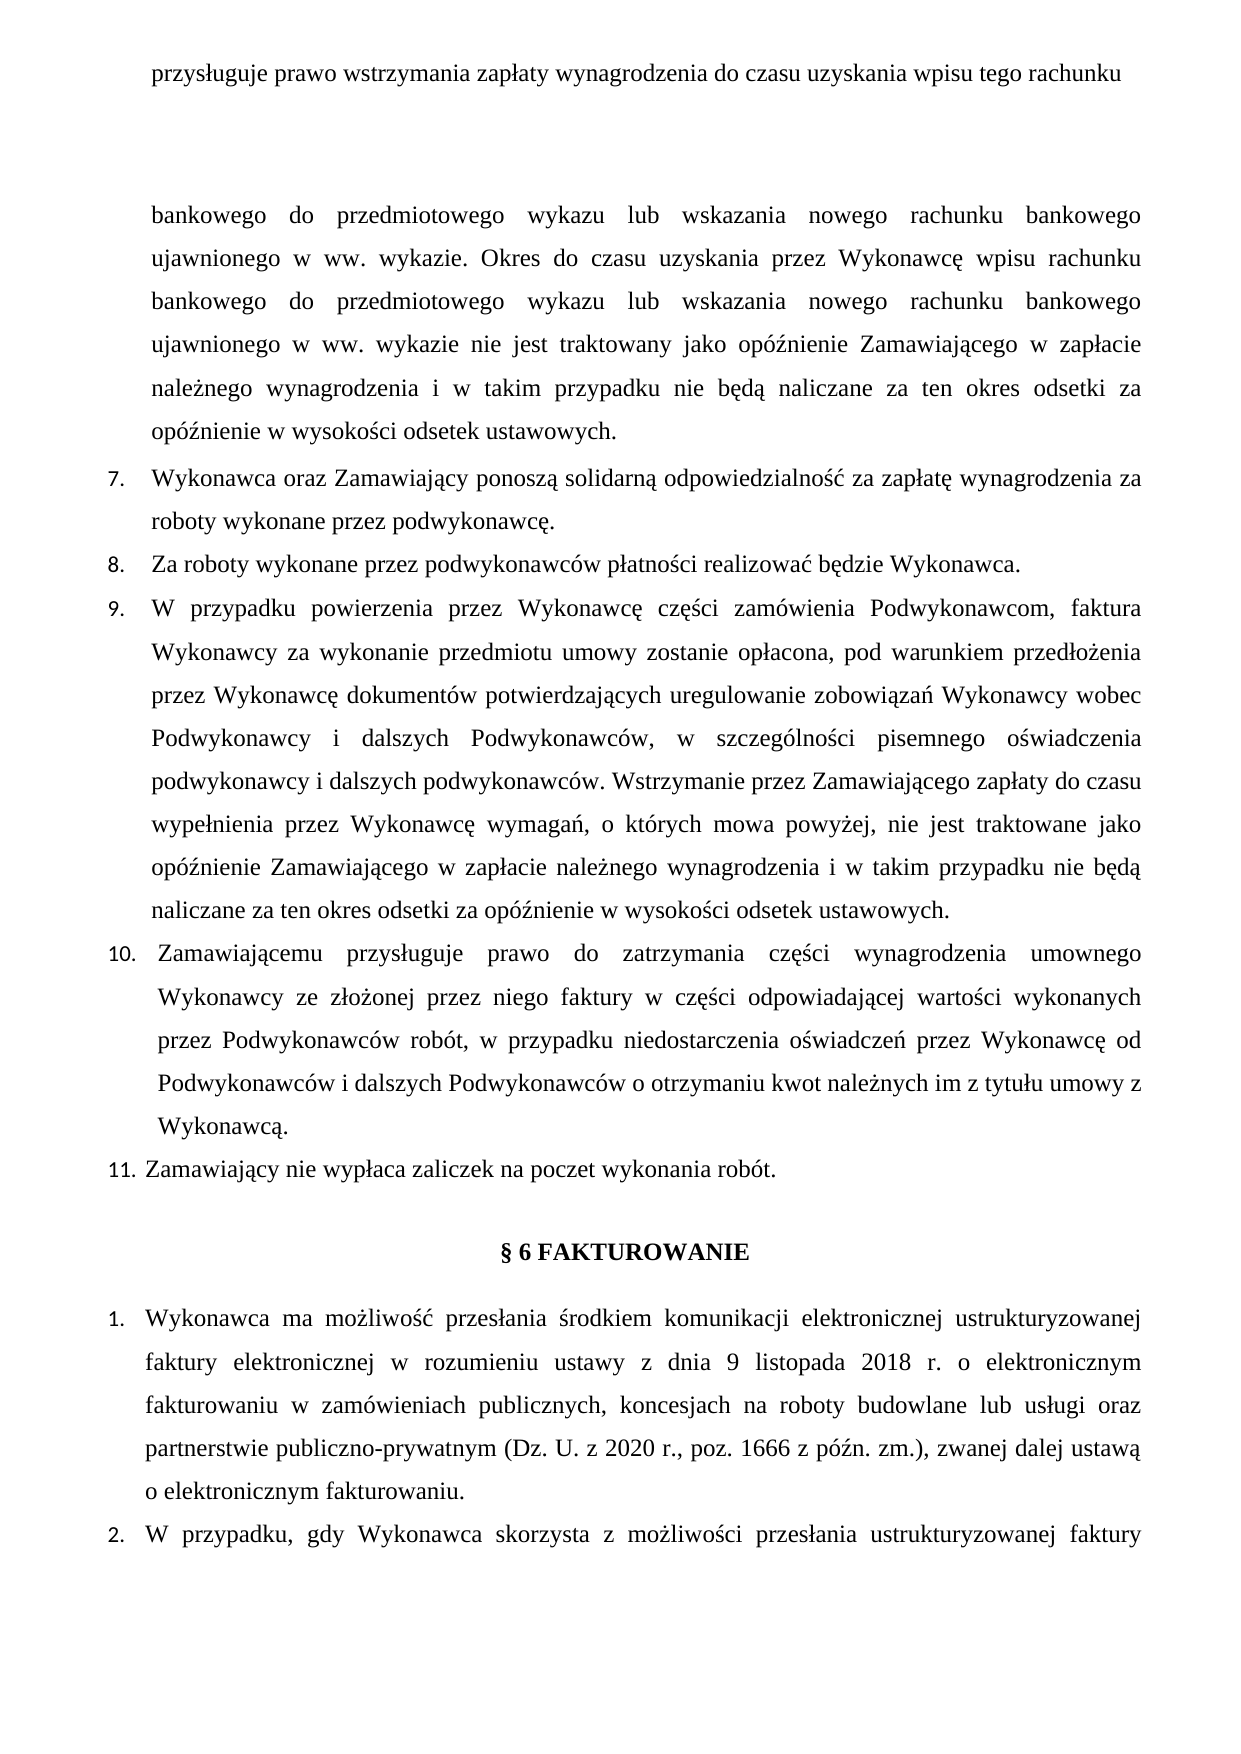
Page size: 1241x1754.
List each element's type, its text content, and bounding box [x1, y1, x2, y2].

text § 6 FAKTUROWANIE [107, 1237, 1142, 1266]
list W przypadku powierzenia przez Wykonawcę części zamówienia Podwykonawcom, faktura Wykonawcy za wykonanie przedmiotu umowy zostanie opłacona, pod warunkiem przedłożenia przez Wykonawcę dokumentów potwierdzających uregulowanie zobowiązań Wykonawcy wobec Podwykonawcy i dalszych Podwykonawców, w szczególności pisemnego oświadczenia podwykonawcy i dalszych podwykonawców. Wstrzymanie przez Zamawiającego zapłaty do czasu wypełnienia przez Wykonawcę wymagań, o których mowa powyżej, nie jest traktowane jako opóźnienie Zamawiającego w zapłacie należnego wynagrodzenia i w takim przypadku nie będą naliczane za ten okres odsetki za opóźnienie w wysokości odsetek ustawowych. [107, 593, 1142, 924]
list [107, 1519, 1142, 1548]
list Zamawiający nie wypłaca zaliczek na poczet wykonania robót. [107, 1154, 1142, 1183]
list Zamawiającemu przysługuje prawo do zatrzymania części wynagrodzenia umownego Wykonawcy ze złożonej przez niego faktury w części odpowiadającej wartości wykonanych przez Podwykonawców robót, w przypadku niedostarczenia oświadczeń przez Wykonawcę od Podwykonawców i dalszych Podwykonawców o otrzymaniu kwot należnych im z tytułu umowy z Wykonawcą. [107, 938, 1142, 1140]
text bankowego do przedmiotowego wykazu lub wskazania nowego rachunku bankowego ujawnionego w ww. wykazie. Okres do czasu uzyskania przez Wykonawcę wpisu rachunku bankowego do przedmiotowego wykazu lub wskazania nowego rachunku bankowego ujawnionego w ww. wykazie nie jest traktowany jako opóźnienie Zamawiającego w zapłacie należnego wynagrodzenia i w takim przypadku nie będą naliczane za ten okres odsetki za opóźnienie w wysokości odsetek ustawowych. [151, 200, 1142, 444]
list Wykonawca oraz Zamawiający ponoszą solidarną odpowiedzialność za zapłatę wynagrodzenia za roboty wykonane przez podwykonawcę. [107, 463, 1142, 535]
list Za roboty wykonane przez podwykonawców płatności realizować będzie Wykonawca. [107, 549, 1142, 579]
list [107, 58, 1142, 87]
list Wykonawca ma możliwość przesłania środkiem komunikacji elektronicznej ustrukturyzowanej faktury elektronicznej w rozumieniu ustawy z dnia 9 listopada 2018 r. o elektronicznym fakturowaniu w zamówieniach publicznych, koncesjach na roboty budowlane lub usługi oraz partnerstwie publiczno-prywatnym (Dz. U. z 2020 r., poz. 1666 z późn. zm.), zwanej dalej ustawą o elektronicznym fakturowaniu. [107, 1303, 1142, 1505]
